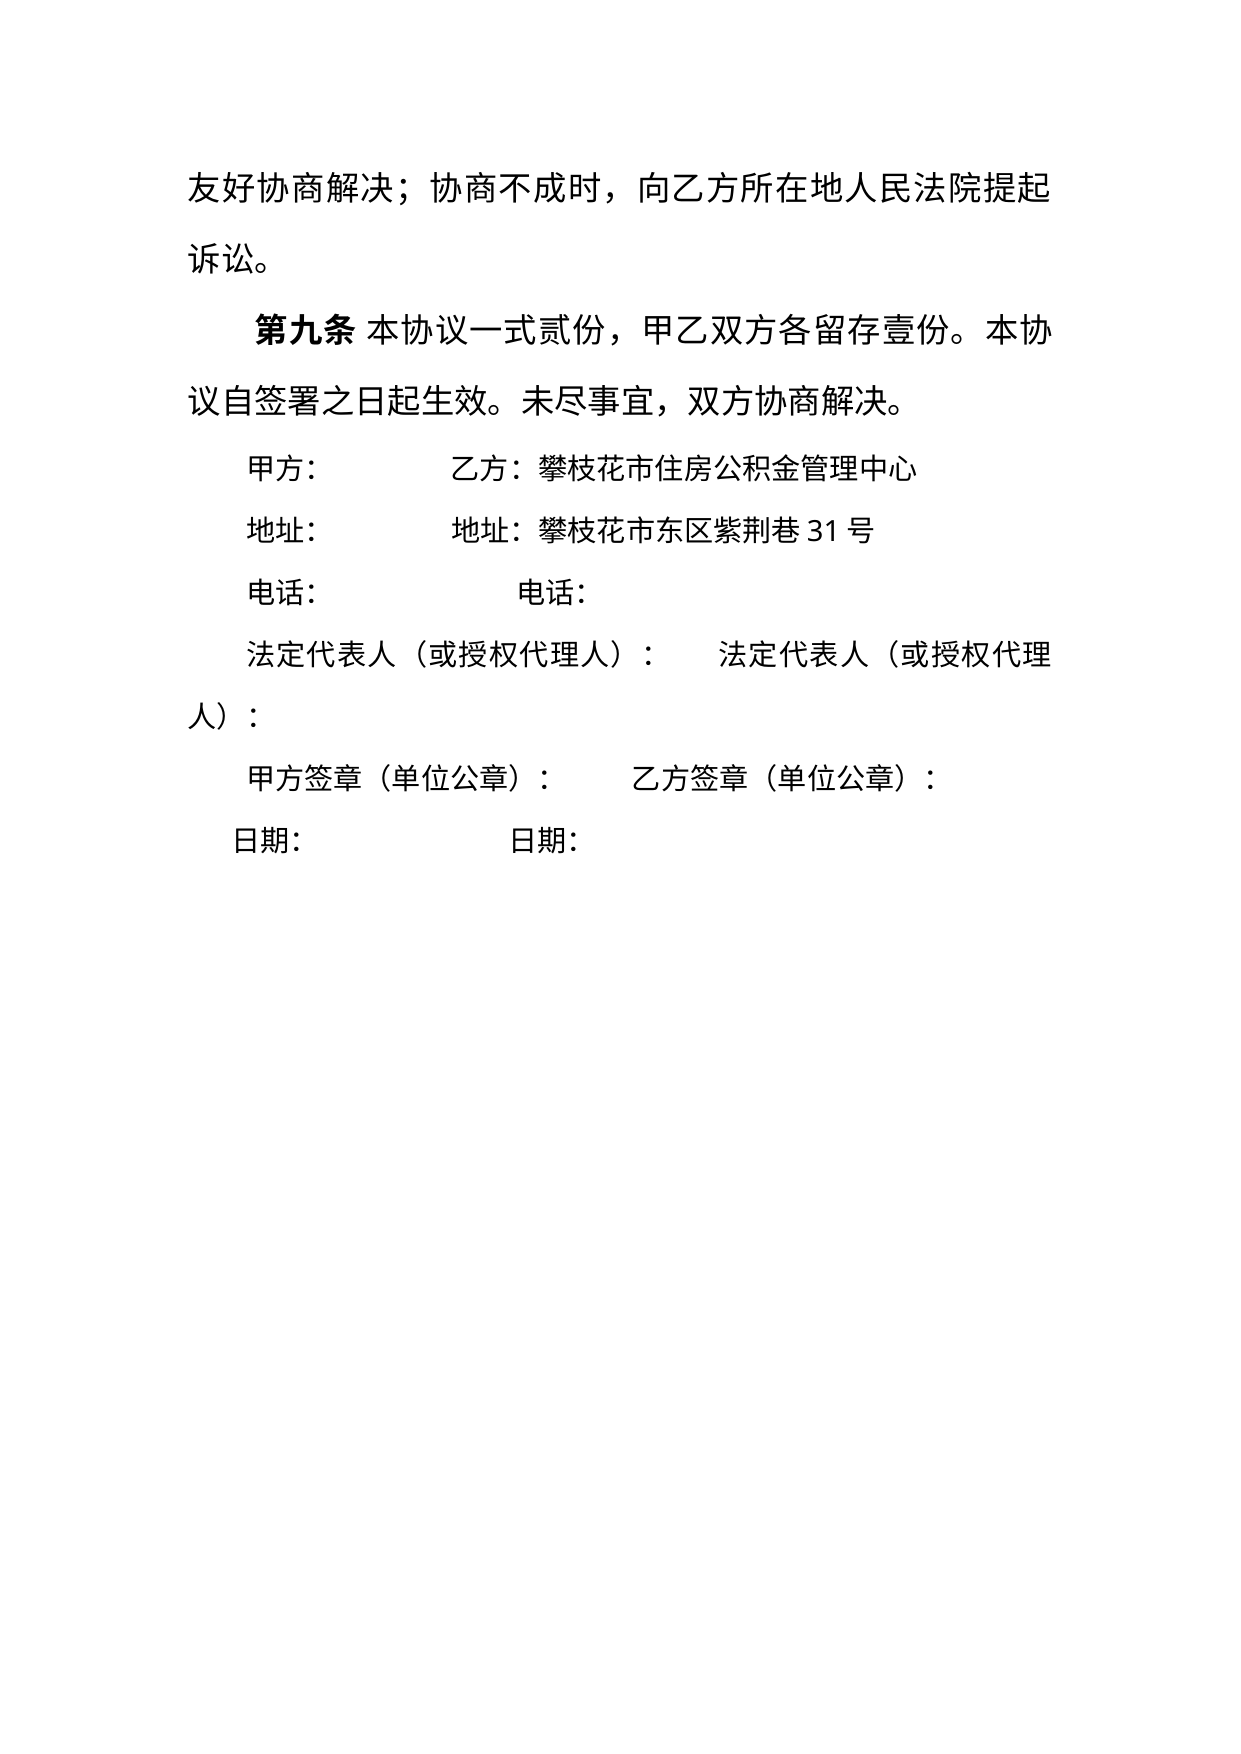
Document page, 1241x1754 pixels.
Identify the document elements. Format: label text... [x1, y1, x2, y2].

text 甲方签章（单位公章）： 乙方签章（单位公章）： [187, 756, 1053, 798]
text 日期： 日期： [187, 818, 1053, 860]
text 法定代表人（或授权代理人）： 法定代表人（或授权代理人）： [187, 632, 1053, 736]
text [187, 162, 1053, 281]
text 第九条 本协议一式贰份，甲乙双方各留存壹份。本协议自签署之日起生效。未尽事宜，双方协商解决。 [187, 304, 1053, 423]
text 地址： 地址：攀枝花市东区紫荆巷31号 [187, 507, 1053, 550]
text 电话： 电话： [187, 570, 1053, 612]
text 甲方： 乙方：攀枝花市住房公积金管理中心 [187, 445, 1053, 488]
